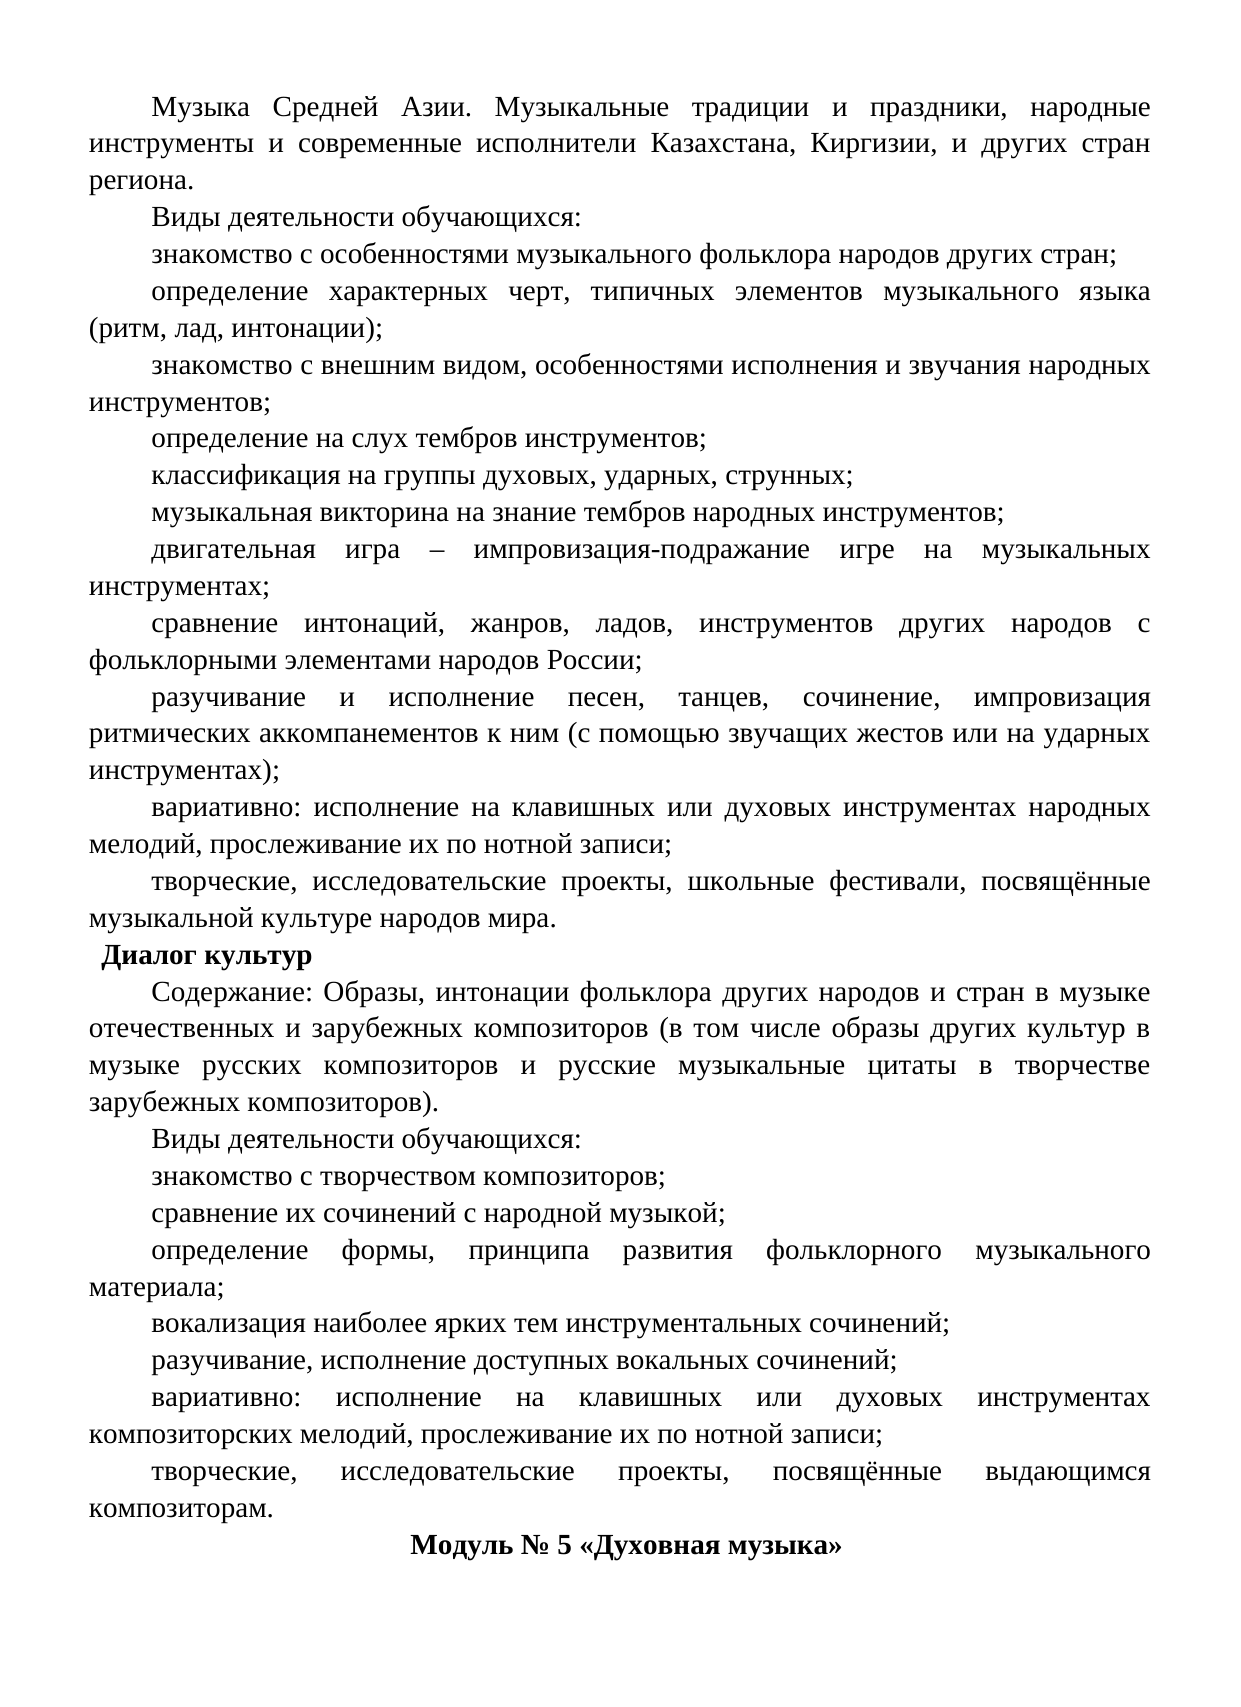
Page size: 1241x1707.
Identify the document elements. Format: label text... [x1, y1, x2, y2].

text разучивание и исполнение песен, танцев, сочинение, импровизация ритмических аккомпанементов к ним (с помощью звучащих жестов или на ударных инструментах); [89, 679, 1152, 786]
text определение формы, принципа развития фольклорного музыкального материала; [89, 1232, 1152, 1302]
text Диалог культур [101, 937, 1152, 970]
text Виды деятельности обучающихся: [89, 1121, 1152, 1155]
text Модуль № 5 «Духовная музыка» [101, 1527, 1152, 1560]
text вокализация наиболее ярких тем инструментальных сочинений; [89, 1306, 1152, 1339]
text Содержание: Образы, интонации фольклора других народов и стран в музыке отечественных и зарубежных композиторов (в том числе образы других культур в музыке русских композиторов и русские музыкальные цитаты в творчестве зарубежных композиторов). [89, 974, 1152, 1118]
text вариативно: исполнение на клавишных или духовых инструментах композиторских мелодий, прослеживание их по нотной записи; [89, 1379, 1152, 1450]
text определение на слух тембров инструментов; [89, 421, 1152, 454]
text творческие, исследовательские проекты, школьные фестивали, посвящённые музыкальной культуре народов мира. [89, 863, 1152, 933]
text классификация на группы духовых, ударных, струнных; [89, 457, 1152, 491]
text Музыка Средней Азии. Музыкальные традиции и праздники, народные инструменты и современные исполнители Казахстана, Киргизии, и других стран региона. [89, 89, 1152, 196]
text творческие, исследовательские проекты, посвящённые выдающимся композиторам. [89, 1453, 1152, 1523]
text разучивание, исполнение доступных вокальных сочинений; [89, 1342, 1152, 1376]
text сравнение их сочинений с народной музыкой; [89, 1195, 1152, 1228]
text вариативно: исполнение на клавишных или духовых инструментах народных мелодий, прослеживание их по нотной записи; [89, 789, 1152, 860]
text сравнение интонаций, жанров, ладов, инструментов других народов с фольклорными элементами народов России; [89, 605, 1152, 675]
text знакомство с внешним видом, особенностями исполнения и звучания народных инструментов; [89, 347, 1152, 417]
text Виды деятельности обучающихся: [89, 199, 1152, 233]
text определение характерных черт, типичных элементов музыкального языка (ритм, лад, интонации); [89, 273, 1152, 343]
text музыкальная викторина на знание тембров народных инструментов; [89, 494, 1152, 528]
text знакомство с особенностями музыкального фольклора народов других стран; [89, 236, 1152, 270]
text двигательная игра – импровизация-подражание игре на музыкальных инструментах; [89, 531, 1152, 602]
text знакомство с творчеством композиторов; [89, 1158, 1152, 1192]
